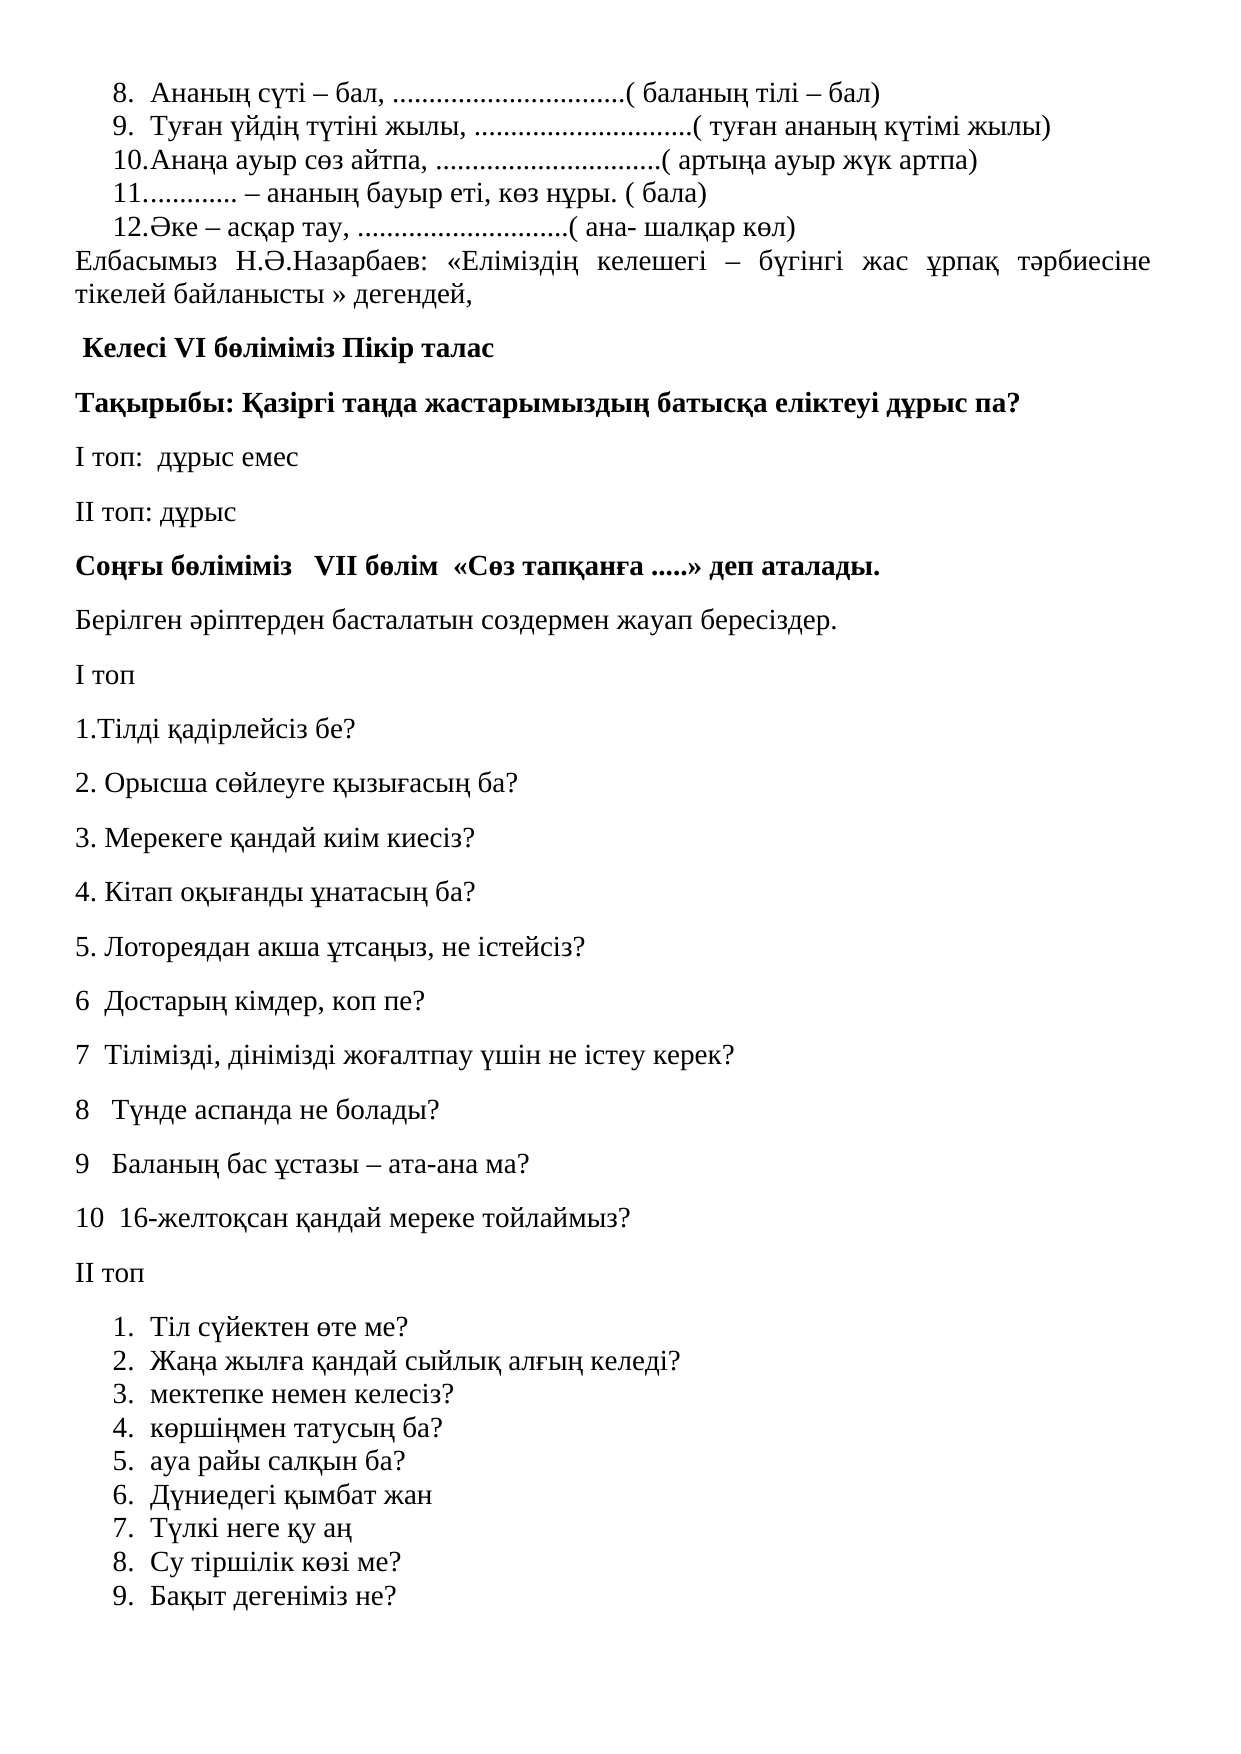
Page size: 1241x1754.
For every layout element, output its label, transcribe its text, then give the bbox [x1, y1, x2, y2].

text 7 Тілімізді, дінімізді жоғалтпау үшін не істеу керек? [75, 1037, 1152, 1071]
text Келесі VІ бөліміміз Пікір талас [75, 331, 1152, 364]
list Анаңа ауыр сөз айтпа, ...............................( артыңа ауыр жүк артпа) [112, 142, 1152, 176]
list Су тіршілік көзі ме? [112, 1544, 1152, 1578]
text ІІ топ [75, 1255, 1152, 1288]
text 3. Мерекеге қандай киім киесіз? [75, 820, 1152, 853]
list көршіңмен татусың ба? [112, 1410, 1152, 1443]
list Туған үйдің түтіні жылы, ..............................( туған ананың күтімі жылы) [112, 108, 1152, 142]
text 9 Баланың бас ұстазы – ата-ана ма? [75, 1146, 1152, 1180]
text І топ: дұрыс емес [75, 439, 1152, 473]
text 5. Лотореядан акша ұтсаңыз, не істейсіз? [75, 929, 1152, 962]
text Соңғы бөліміміз VІІ бөлім «Сөз тапқанға .....» деп аталады. [75, 548, 1152, 582]
list Әке – асқар тау, .............................( ана- шалқар көл) [112, 209, 1152, 243]
list Жаңа жылға қандай сыйлық алғың келеді? [112, 1343, 1152, 1376]
text Елбасымыз Н.Ә.Назарбаев: «Еліміздің келешегі – бүгінгі жас ұрпақ тәрбиесіне тікелей байланысты » дегендей, [75, 243, 1152, 310]
text ІІ топ: дұрыс [75, 494, 1152, 527]
list Түлкі неге қу аң [112, 1511, 1152, 1544]
list Бақыт дегеніміз не? [112, 1578, 1152, 1611]
text І топ [75, 657, 1152, 690]
list ............ – ананың бауыр еті, көз нұры. ( бала) [112, 176, 1152, 209]
list Тіл сүйектен өте ме? [112, 1309, 1152, 1343]
text Берілген әріптерден басталатын создермен жауап бересіздер. [75, 602, 1152, 636]
text 2. Орысша сөйлеуге қызығасың ба? [75, 766, 1152, 799]
text 8 Түнде аспанда не болады? [75, 1092, 1152, 1125]
list Дүниедегі қымбат жан [112, 1477, 1152, 1511]
text Тақырыбы: Қазіргі таңда жастарымыздың батысқа еліктеуі дұрыс па? [75, 385, 1152, 418]
list ауа райы салқын ба? [112, 1443, 1152, 1477]
text 6 Достарың кімдер, коп пе? [75, 983, 1152, 1017]
text 1.Тілді қадірлейсіз бе? [75, 711, 1152, 745]
list Ананың сүті – бал, ................................( баланың тілі – бал) [112, 75, 1152, 108]
list мектепке немен келесіз? [112, 1376, 1152, 1410]
text 10 16-желтоқсан қандай мереке тойлаймыз? [75, 1201, 1152, 1234]
text 4. Кітап оқығанды ұнатасың ба? [75, 874, 1152, 908]
